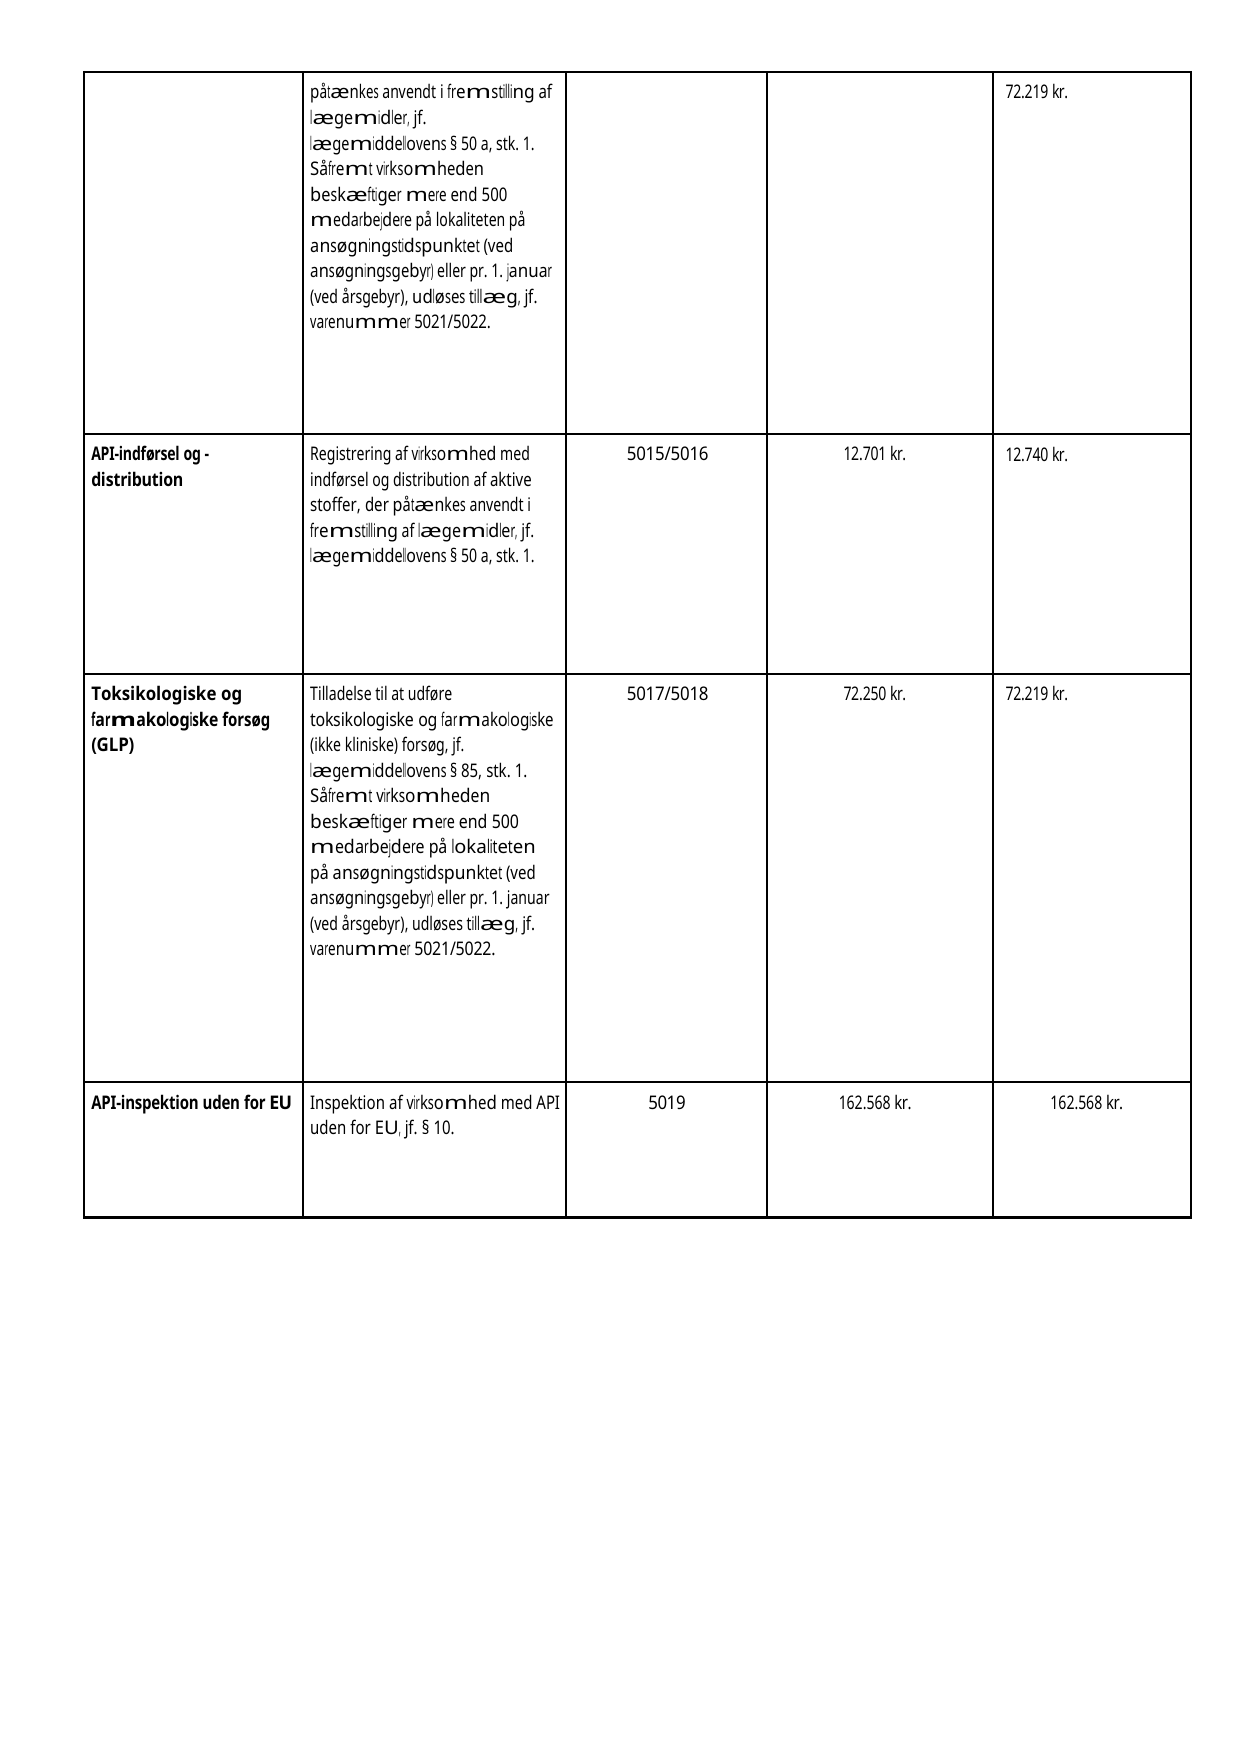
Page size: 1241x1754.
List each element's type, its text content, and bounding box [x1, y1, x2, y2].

table_header 72.219 kr. [994, 73, 1190, 433]
table_header [768, 73, 992, 433]
table_cell 5019 [567, 1083, 766, 1216]
table_cell 72.250 kr. [768, 675, 992, 1081]
table_cell Tilladelse til at udføre toksikologiske og farmakologiske (ikke kliniske) forsøg, jf. lægemiddellovens § 85, stk. 1. Såfremt virksomheden beskæftiger mere end 500 medarbejdere på lokaliteten på ansøgningstidspunktet (ved ansøgningsgebyr) eller pr. 1. januar (ved årsgebyr), udløses tillæg, jf. varenummer 5021/5022. [304, 675, 565, 1081]
table_cell Inspektion af virksomhed med API uden for EU, jf. § 10. [304, 1083, 565, 1216]
table_header [567, 73, 766, 433]
table_cell 162.568 kr. [768, 1083, 992, 1216]
table_cell 72.219 kr. [994, 675, 1190, 1081]
table_cell 162.568 kr. [994, 1083, 1190, 1216]
table_cell 5015/5016 [567, 435, 766, 672]
table_cell Toksikologiske og farmakologiske forsøg (GLP) [85, 675, 302, 1081]
table_cell API-inspektion uden for EU [85, 1083, 302, 1216]
table_cell 12.740 kr. [994, 435, 1190, 672]
table_cell Registrering af virksomhed med indførsel og distribution af aktive stoffer, der påtænkes anvendt i fremstilling af lægemidler, jf. lægemiddellovens § 50 a, stk. 1. [304, 435, 565, 672]
table_cell 12.701 kr. [768, 435, 992, 672]
table_cell 5017/5018 [567, 675, 766, 1081]
table_header [85, 73, 302, 433]
table_cell API-indførsel og - distribution [85, 435, 302, 672]
table_header påtænkes anvendt i fremstilling af lægemidler, jf. lægemiddellovens § 50 a, stk. 1. Såfremt virksomheden beskæftiger mere end 500 medarbejdere på lokaliteten på ansøgningstidspunktet (ved ansøgningsgebyr) eller pr. 1. januar (ved årsgebyr), udløses tillæg, jf. varenummer 5021/5022. [304, 73, 565, 433]
